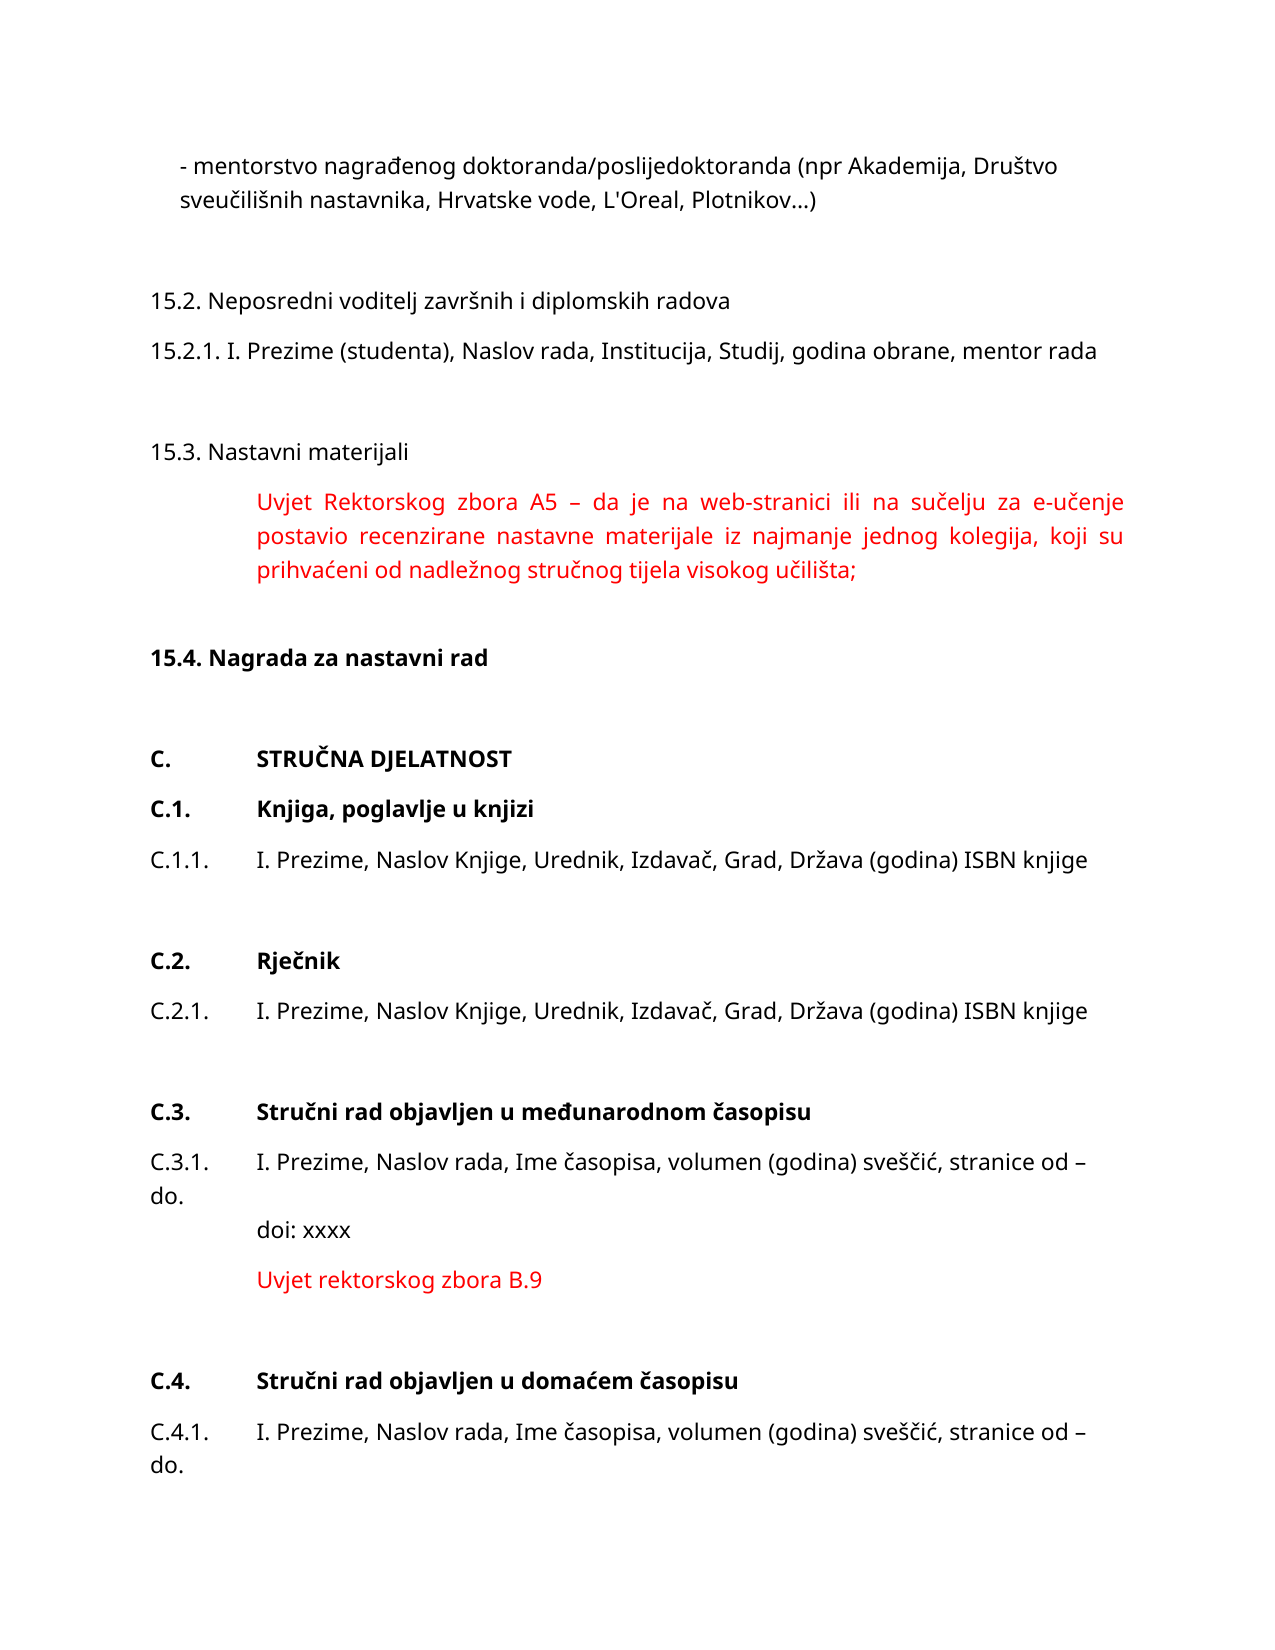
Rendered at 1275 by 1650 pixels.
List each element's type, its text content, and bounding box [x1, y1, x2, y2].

text Uvjet rektorskog zbora B.9 [150, 1264, 1125, 1295]
text C.1. Knjiga, poglavlje u knjizi [150, 793, 1125, 824]
text 15.3. Nastavni materijali [150, 436, 1125, 467]
text C.4. Stručni rad objavljen u domaćem časopisu [150, 1365, 1125, 1396]
text C.1.1. I. Prezime, Naslov Knjige, Urednik, Izdavač, Grad, Država (godina) ISBN knjige [150, 844, 1125, 875]
text 15.2. Neposredni voditelj završnih i diplomskih radova [150, 284, 1125, 316]
text - mentorstvo nagrađenog doktoranda/poslijedoktoranda (npr Akademija, Društvo sveučilišnih nastavnika, Hrvatske vode, L'Oreal, Plotnikov…) [179, 150, 1125, 215]
text C.2.1. I. Prezime, Naslov Knjige, Urednik, Izdavač, Grad, Država (godina) ISBN knjige [150, 995, 1125, 1026]
text C.3. Stručni rad objavljen u međunarodnom časopisu [150, 1096, 1125, 1127]
text C.3.1. I. Prezime, Naslov rada, Ime časopisa, volumen (godina) sveščić, stranice od – do. [150, 1146, 1125, 1211]
text 15.2.1. I. Prezime (studenta), Naslov rada, Institucija, Studij, godina obrane, mentor rada [150, 335, 1125, 366]
text C.2. Rječnik [150, 944, 1125, 976]
text 15.4. Nagrada za nastavni rad [150, 642, 1125, 673]
text C.4.1. I. Prezime, Naslov rada, Ime časopisa, volumen (godina) sveščić, stranice od – do. [150, 1415, 1125, 1480]
text C. STRUČNA DJELATNOST [150, 743, 1125, 774]
text Uvjet Rektorskog zbora A5 – da je na web-stranici ili na sučelju za e-učenje postavio recenzirane nastavne materijale iz najmanje jednog kolegija, koji su prihvaćeni od nadležnog stručnog tijela visokog učilišta; [256, 486, 1125, 585]
text doi: xxxx [150, 1214, 1125, 1245]
